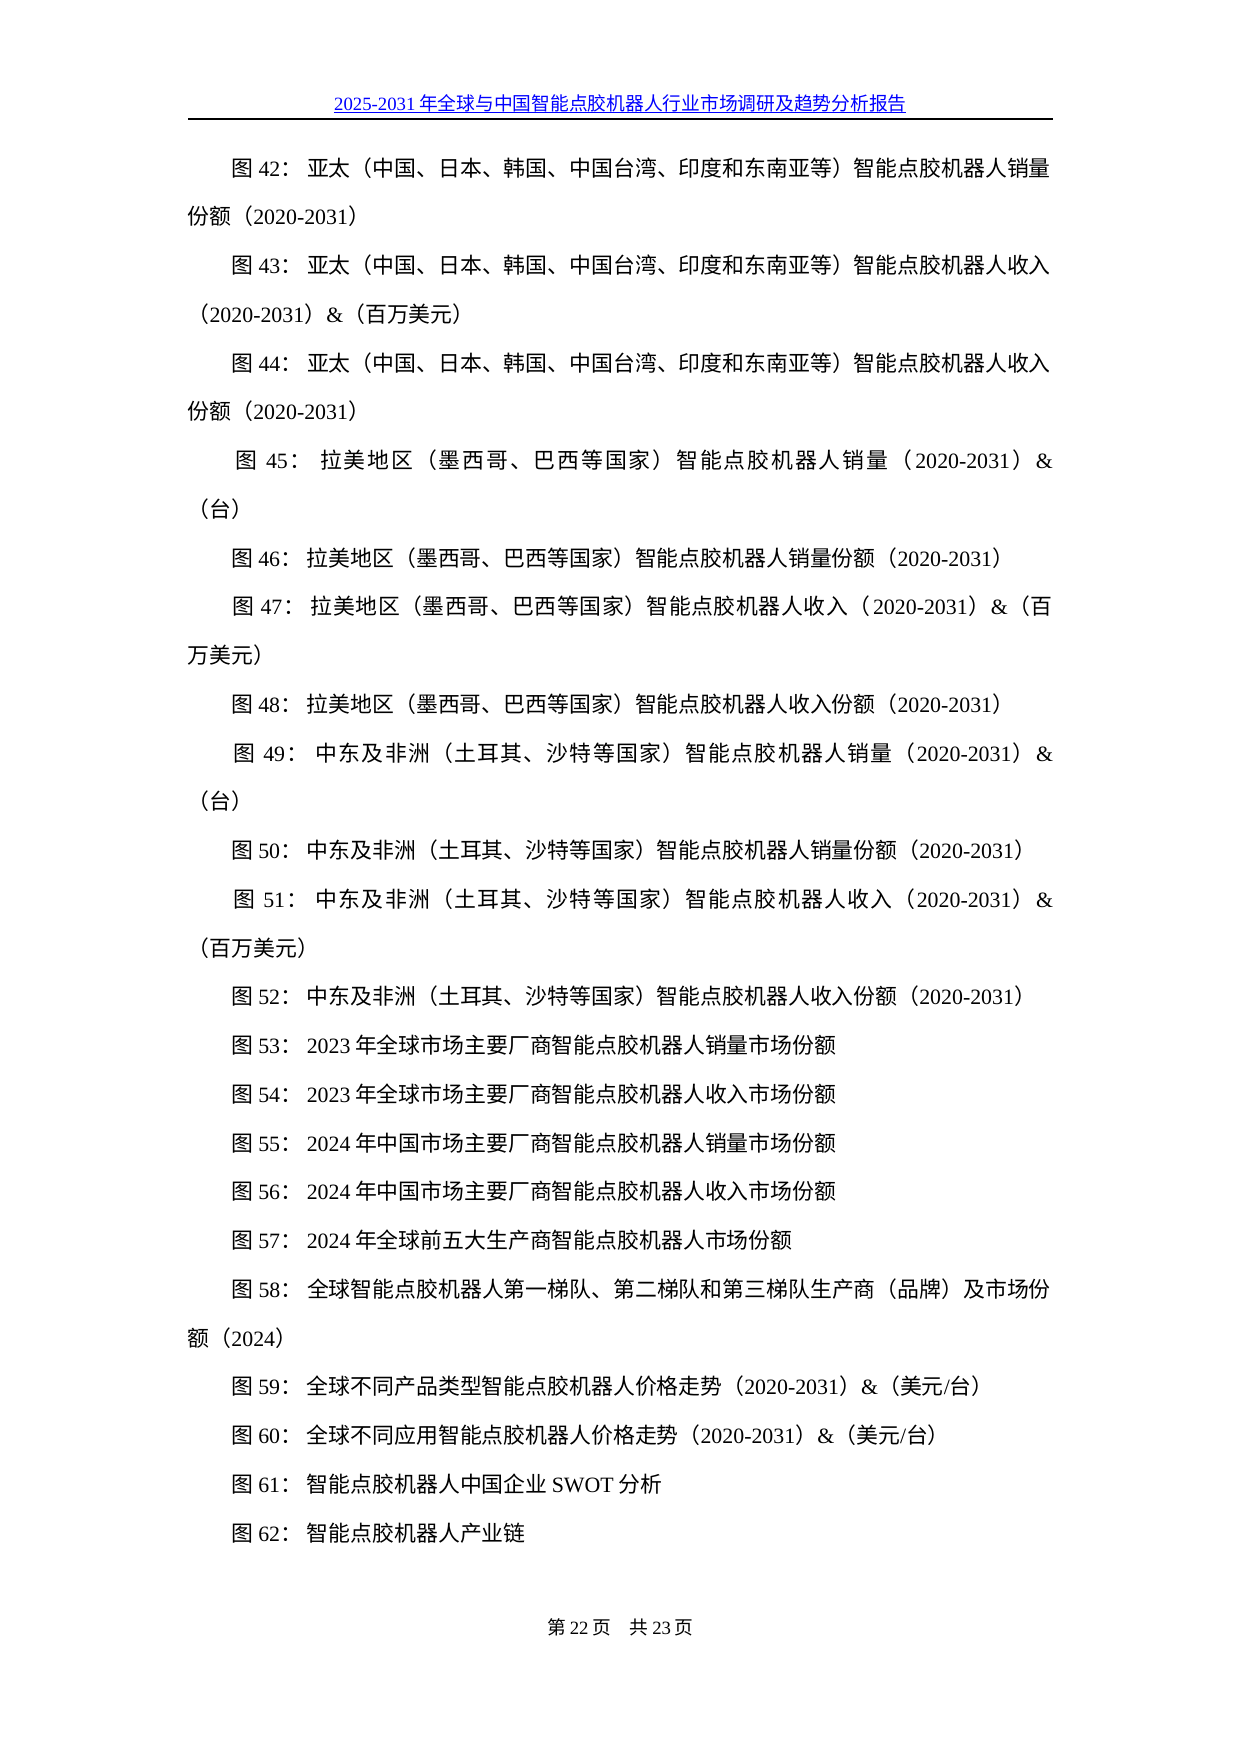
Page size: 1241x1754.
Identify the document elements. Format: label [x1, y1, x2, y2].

text [187, 150, 1053, 1548]
